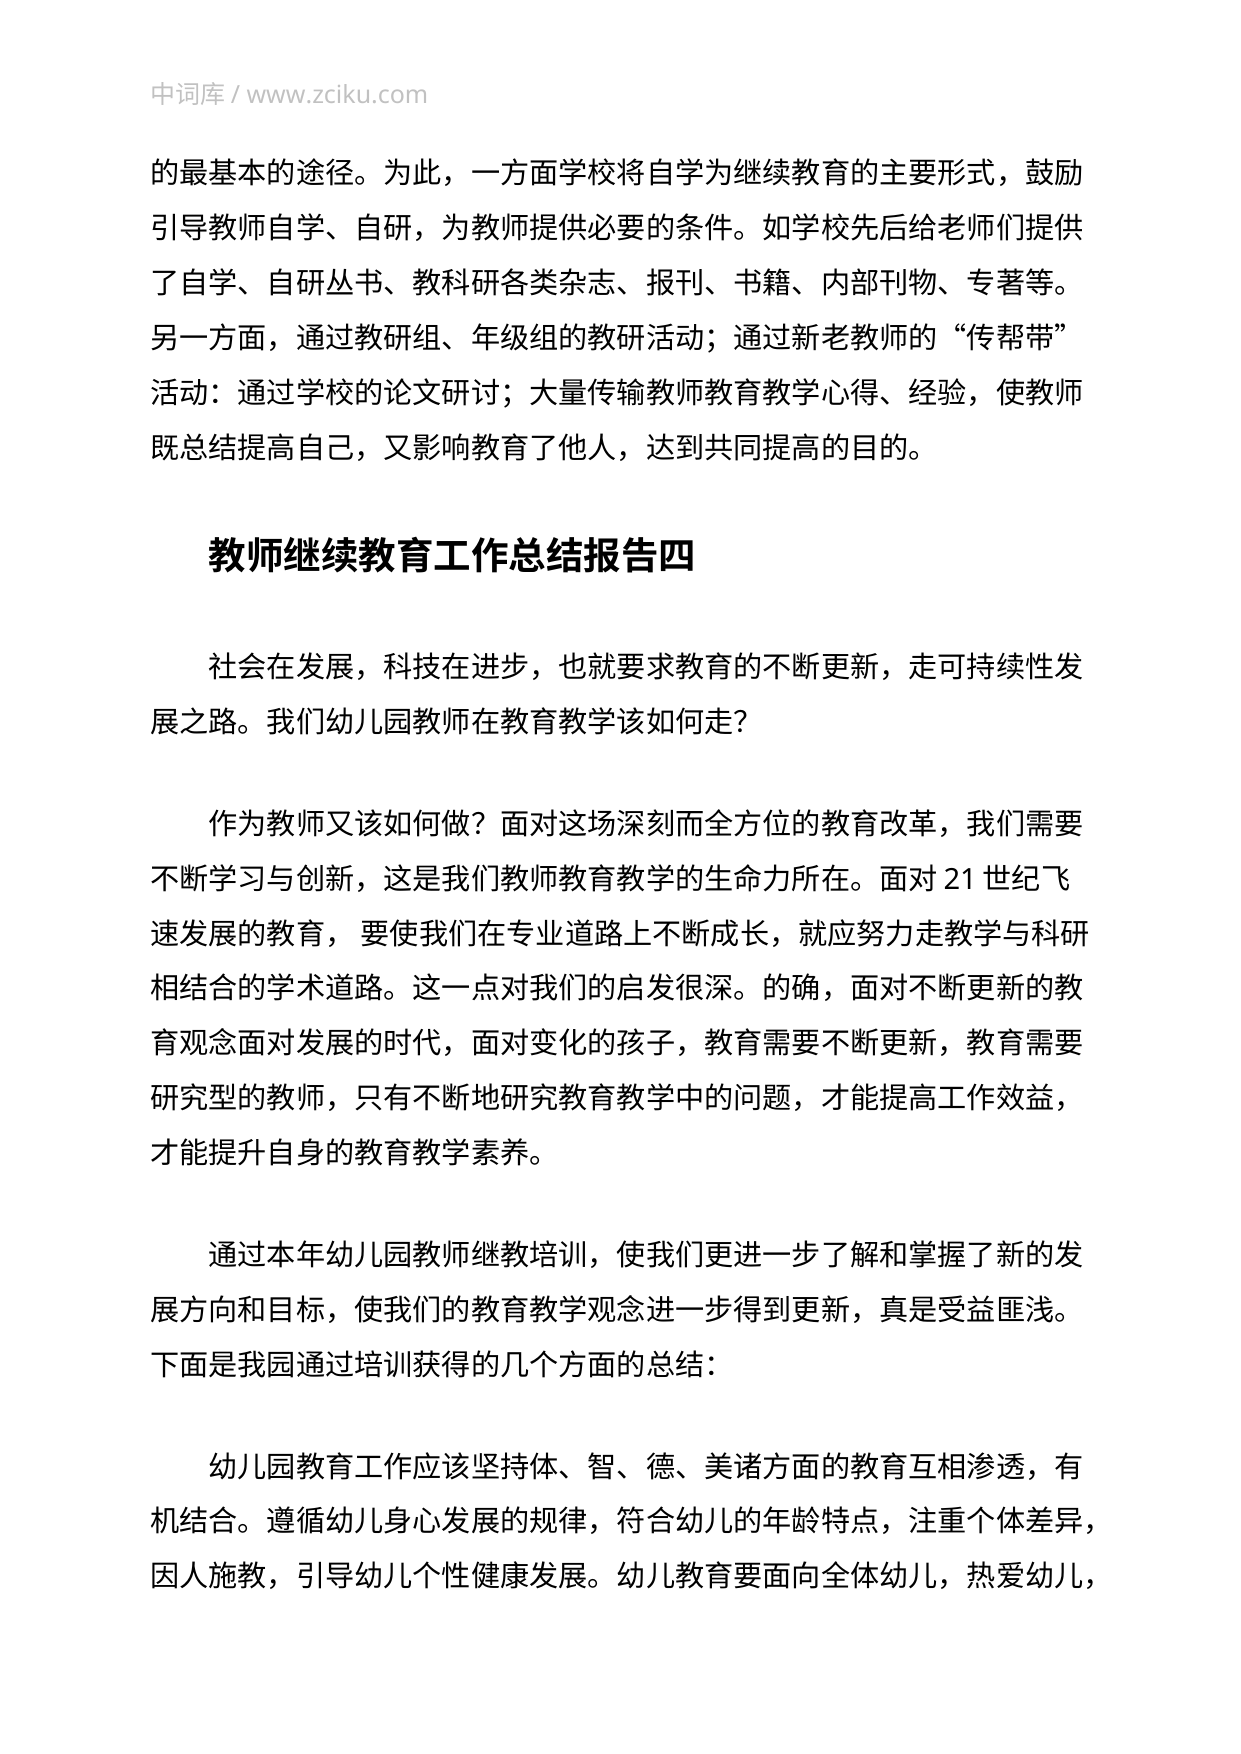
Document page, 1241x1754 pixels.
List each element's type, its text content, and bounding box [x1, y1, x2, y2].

text 作为教师又该如何做？面对这场深刻而全方位的教育改革，我们需要不断学习与创新，这是我们教师教育教学的生命力所在。面对21世纪飞速发展的教育， 要使我们在专业道路上不断成长，就应努力走教学与科研相结合的学术道路。这一点对我们的启发很深。的确，面对不断更新的教育观念面对发展的时代，面对变化的孩子，教育需要不断更新，教育需要研究型的教师，只有不断地研究教育教学中的问题，才能提高工作效益，才能提升自身的教育教学素养。 [150, 800, 1090, 1172]
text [150, 150, 1090, 467]
text 社会在发展，科技在进步，也就要求教育的不断更新，走可持续性发展之路。我们幼儿园教师在教育教学该如何走？ [150, 644, 1090, 741]
text 通过本年幼儿园教师继教培训，使我们更进一步了解和掌握了新的发展方向和目标，使我们的教育教学观念进一步得到更新，真是受益匪浅。下面是我园通过培训获得的几个方面的总结： [150, 1232, 1090, 1384]
text 教师继续教育工作总结报告四 [150, 526, 1090, 581]
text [150, 1443, 1090, 1595]
